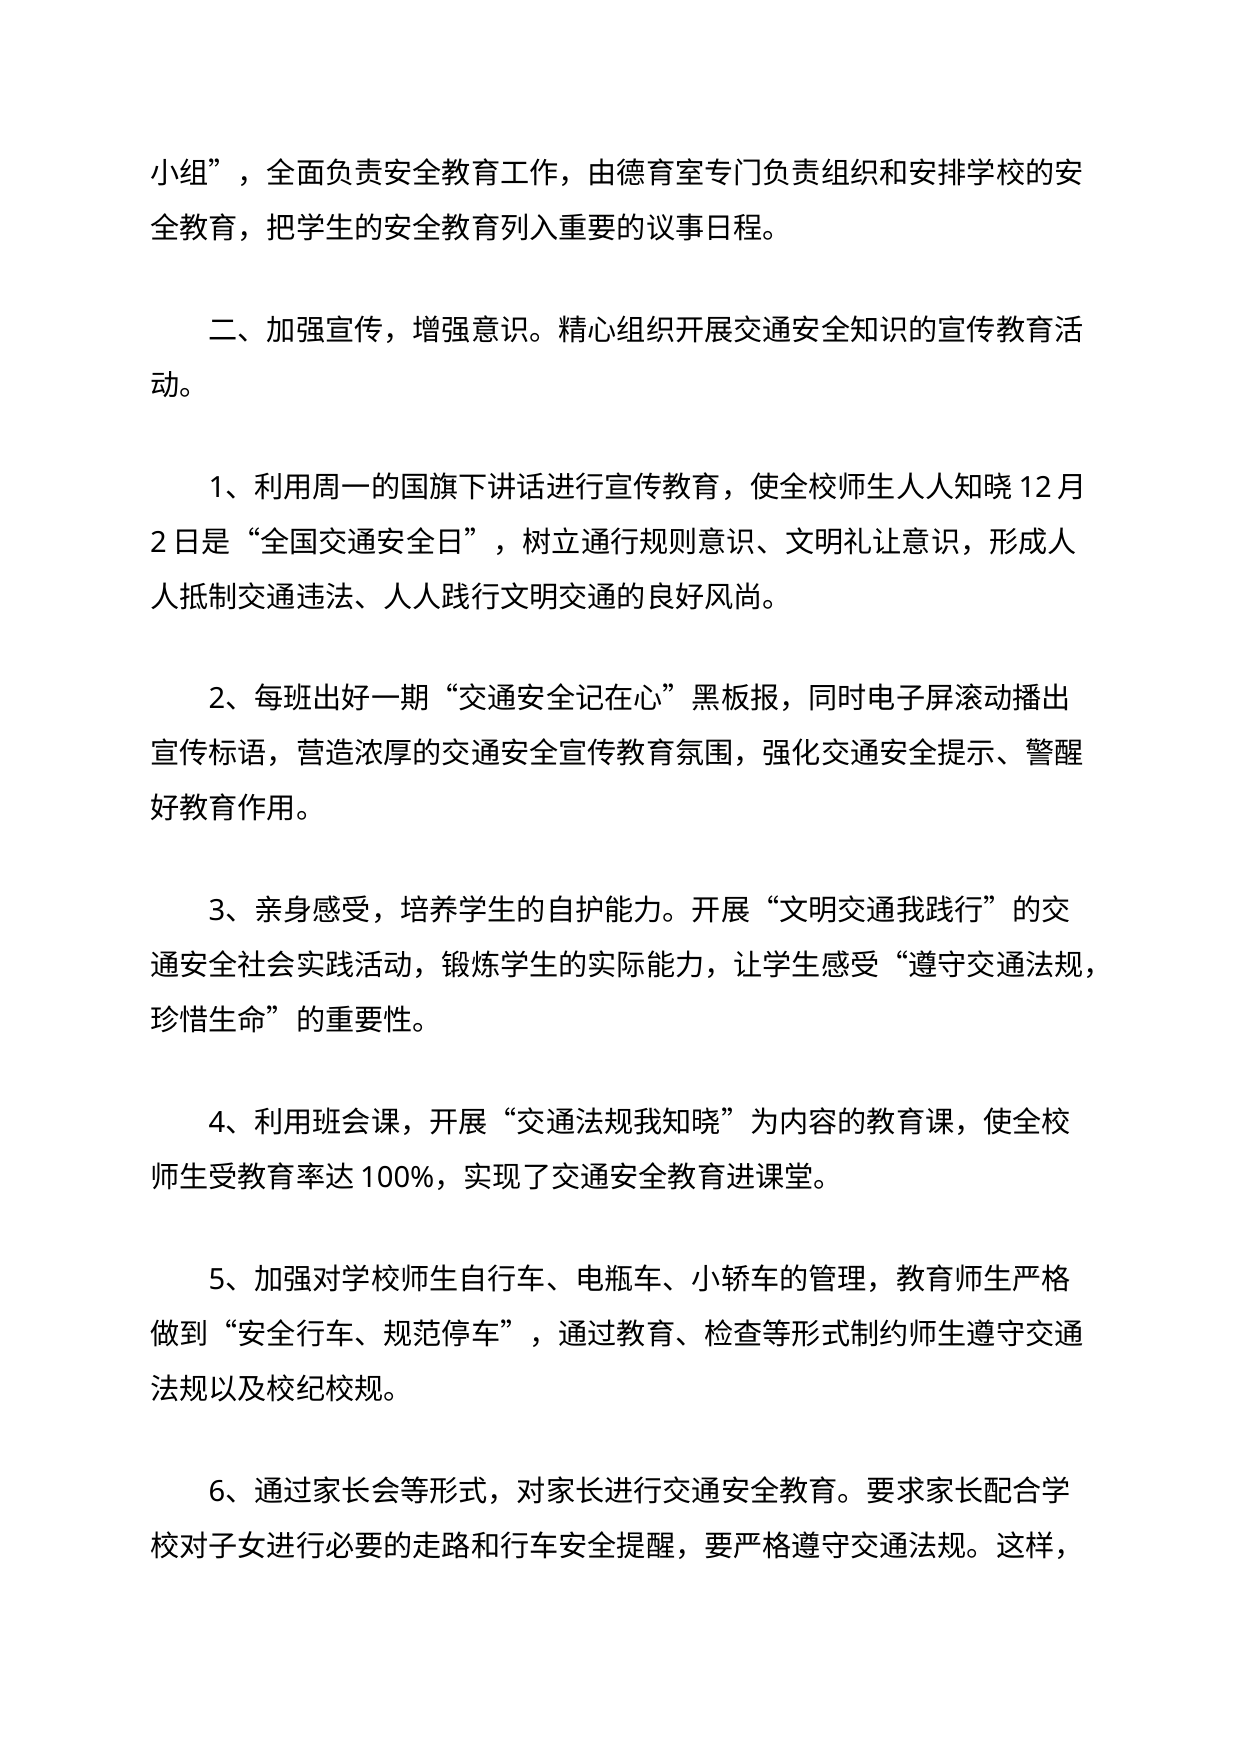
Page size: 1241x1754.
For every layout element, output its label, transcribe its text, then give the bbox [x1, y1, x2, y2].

text 二、加强宣传，增强意识。精心组织开展交通安全知识的宣传教育活动。 [150, 307, 1090, 404]
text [150, 150, 1090, 247]
text 3、亲身感受，培养学生的自护能力。开展“文明交通我践行”的交通安全社会实践活动，锻炼学生的实际能力，让学生感受“遵守交通法规，珍惜生命”的重要性。 [150, 887, 1090, 1039]
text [150, 1467, 1090, 1564]
text 5、加强对学校师生自行车、电瓶车、小轿车的管理，教育师生严格做到“安全行车、规范停车”，通过教育、检查等形式制约师生遵守交通法规以及校纪校规。 [150, 1255, 1090, 1408]
text 4、利用班会课，开展“交通法规我知晓”为内容的教育课，使全校师生受教育率达100%，实现了交通安全教育进课堂。 [150, 1098, 1090, 1196]
text 1、利用周一的国旗下讲话进行宣传教育，使全校师生人人知晓12月2日是“全国交通安全日”，树立通行规则意识、文明礼让意识，形成人人抵制交通违法、人人践行文明交通的良好风尚。 [150, 463, 1090, 616]
text 2、每班出好一期“交通安全记在心”黑板报，同时电子屏滚动播出宣传标语，营造浓厚的交通安全宣传教育氛围，强化交通安全提示、警醒好教育作用。 [150, 675, 1090, 827]
